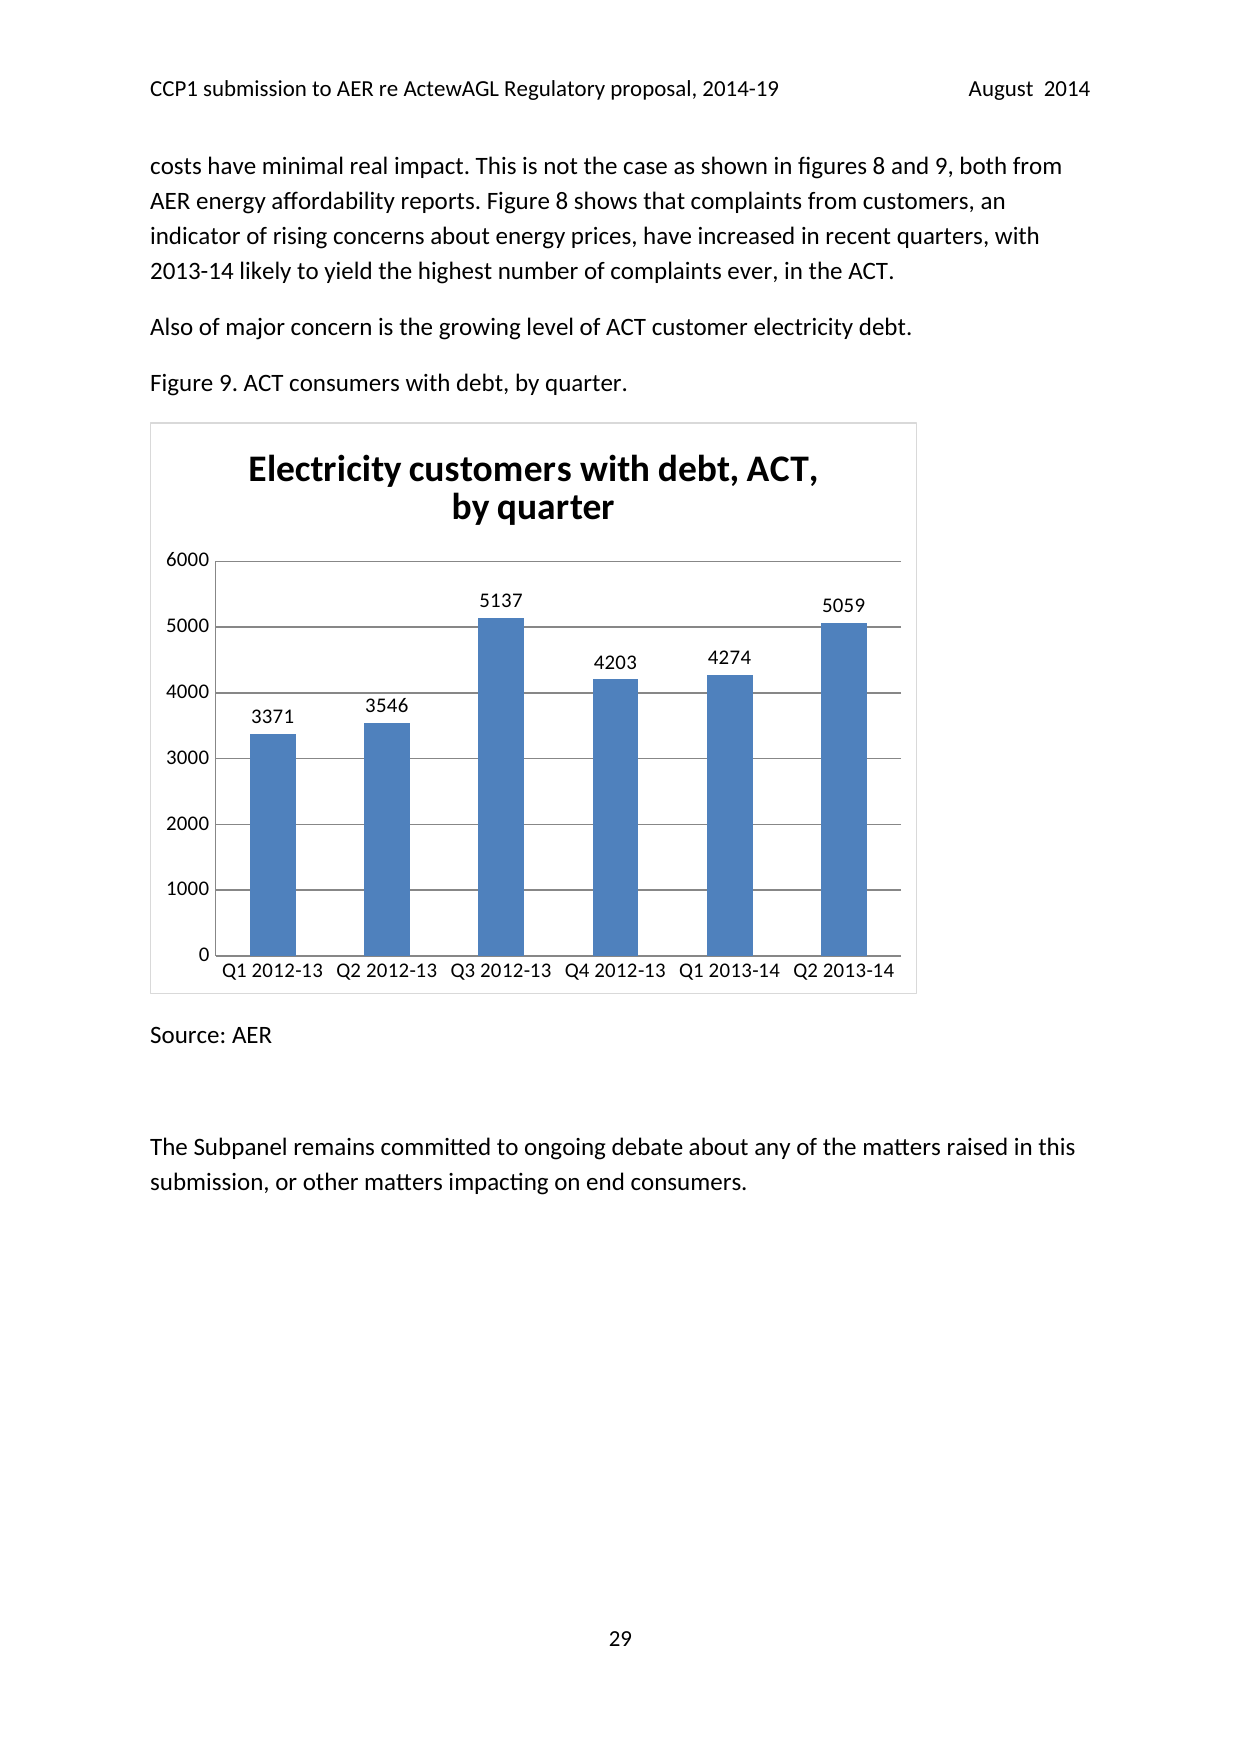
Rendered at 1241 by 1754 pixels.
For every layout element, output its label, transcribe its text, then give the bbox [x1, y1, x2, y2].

text The Subpanel remains committed to ongoing debate about any of the matters raised in this submission, or other matters impacting on end consumers. [150, 1131, 1090, 1197]
text Figure 9. ACT consumers with debt, by quarter. [150, 367, 1090, 397]
text Source: AER [150, 1019, 1090, 1050]
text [150, 150, 1090, 286]
text Also of major concern is the growing level of ACT customer electricity debt. [150, 311, 1090, 341]
